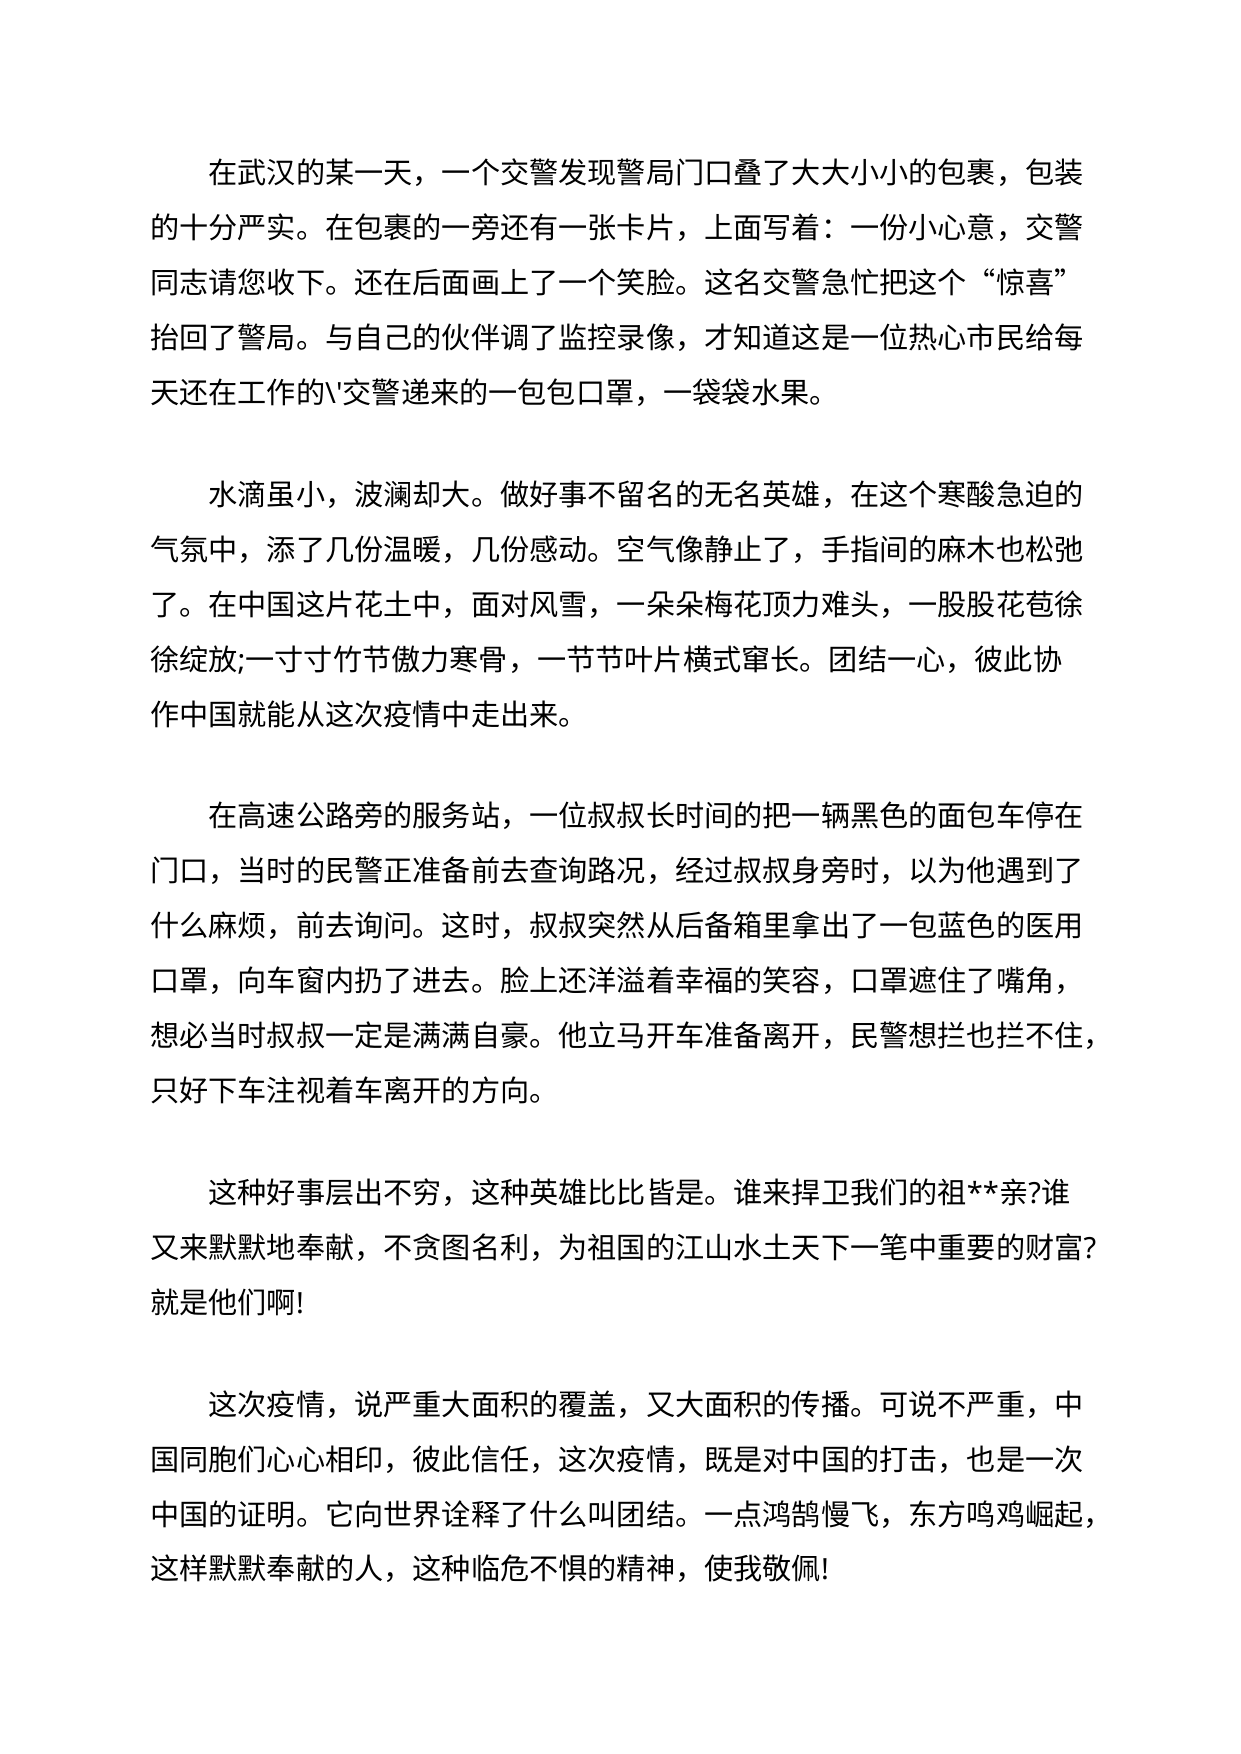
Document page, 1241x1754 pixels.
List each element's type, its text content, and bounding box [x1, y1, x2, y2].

text 这次疫情，说严重大面积的覆盖，又大面积的传播。可说不严重，中国同胞们心心相印，彼此信任，这次疫情，既是对中国的打击，也是一次中国的证明。它向世界诠释了什么叫团结。一点鸿鹄慢飞，东方鸣鸡崛起，这样默默奉献的人，这种临危不惧的精神，使我敬佩! [150, 1381, 1090, 1588]
text 在高速公路旁的服务站，一位叔叔长时间的把一辆黑色的面包车停在门口，当时的民警正准备前去查询路况，经过叔叔身旁时，以为他遇到了什么麻烦，前去询问。这时，叔叔突然从后备箱里拿出了一包蓝色的医用口罩，向车窗内扔了进去。脸上还洋溢着幸福的笑容，口罩遮住了嘴角，想必当时叔叔一定是满满自豪。他立马开车准备离开，民警想拦也拦不住，只好下车注视着车离开的方向。 [150, 793, 1090, 1110]
text 水滴虽小，波澜却大。做好事不留名的无名英雄，在这个寒酸急迫的气氛中，添了几份温暖，几份感动。空气像静止了，手指间的麻木也松弛了。在中国这片花土中，面对风雪，一朵朵梅花顶力难头，一股股花苞徐徐绽放;一寸寸竹节傲力寒骨，一节节叶片横式窜长。团结一心，彼此协作中国就能从这次疫情中走出来。 [150, 472, 1090, 733]
text 在武汉的某一天，一个交警发现警局门口叠了大大小小的包裹，包装的十分严实。在包裹的一旁还有一张卡片，上面写着：一份小心意，交警同志请您收下。还在后面画上了一个笑脸。这名交警急忙把这个“惊喜”抬回了警局。与自己的伙伴调了监控录像，才知道这是一位热心市民给每天还在工作的\'交警递来的一包包口罩，一袋袋水果。 [150, 150, 1090, 412]
text 这种好事层出不穷，这种英雄比比皆是。谁来捍卫我们的祖**亲?谁又来默默地奉献，不贪图名利，为祖国的江山水土天下一笔中重要的财富?就是他们啊! [150, 1169, 1090, 1322]
